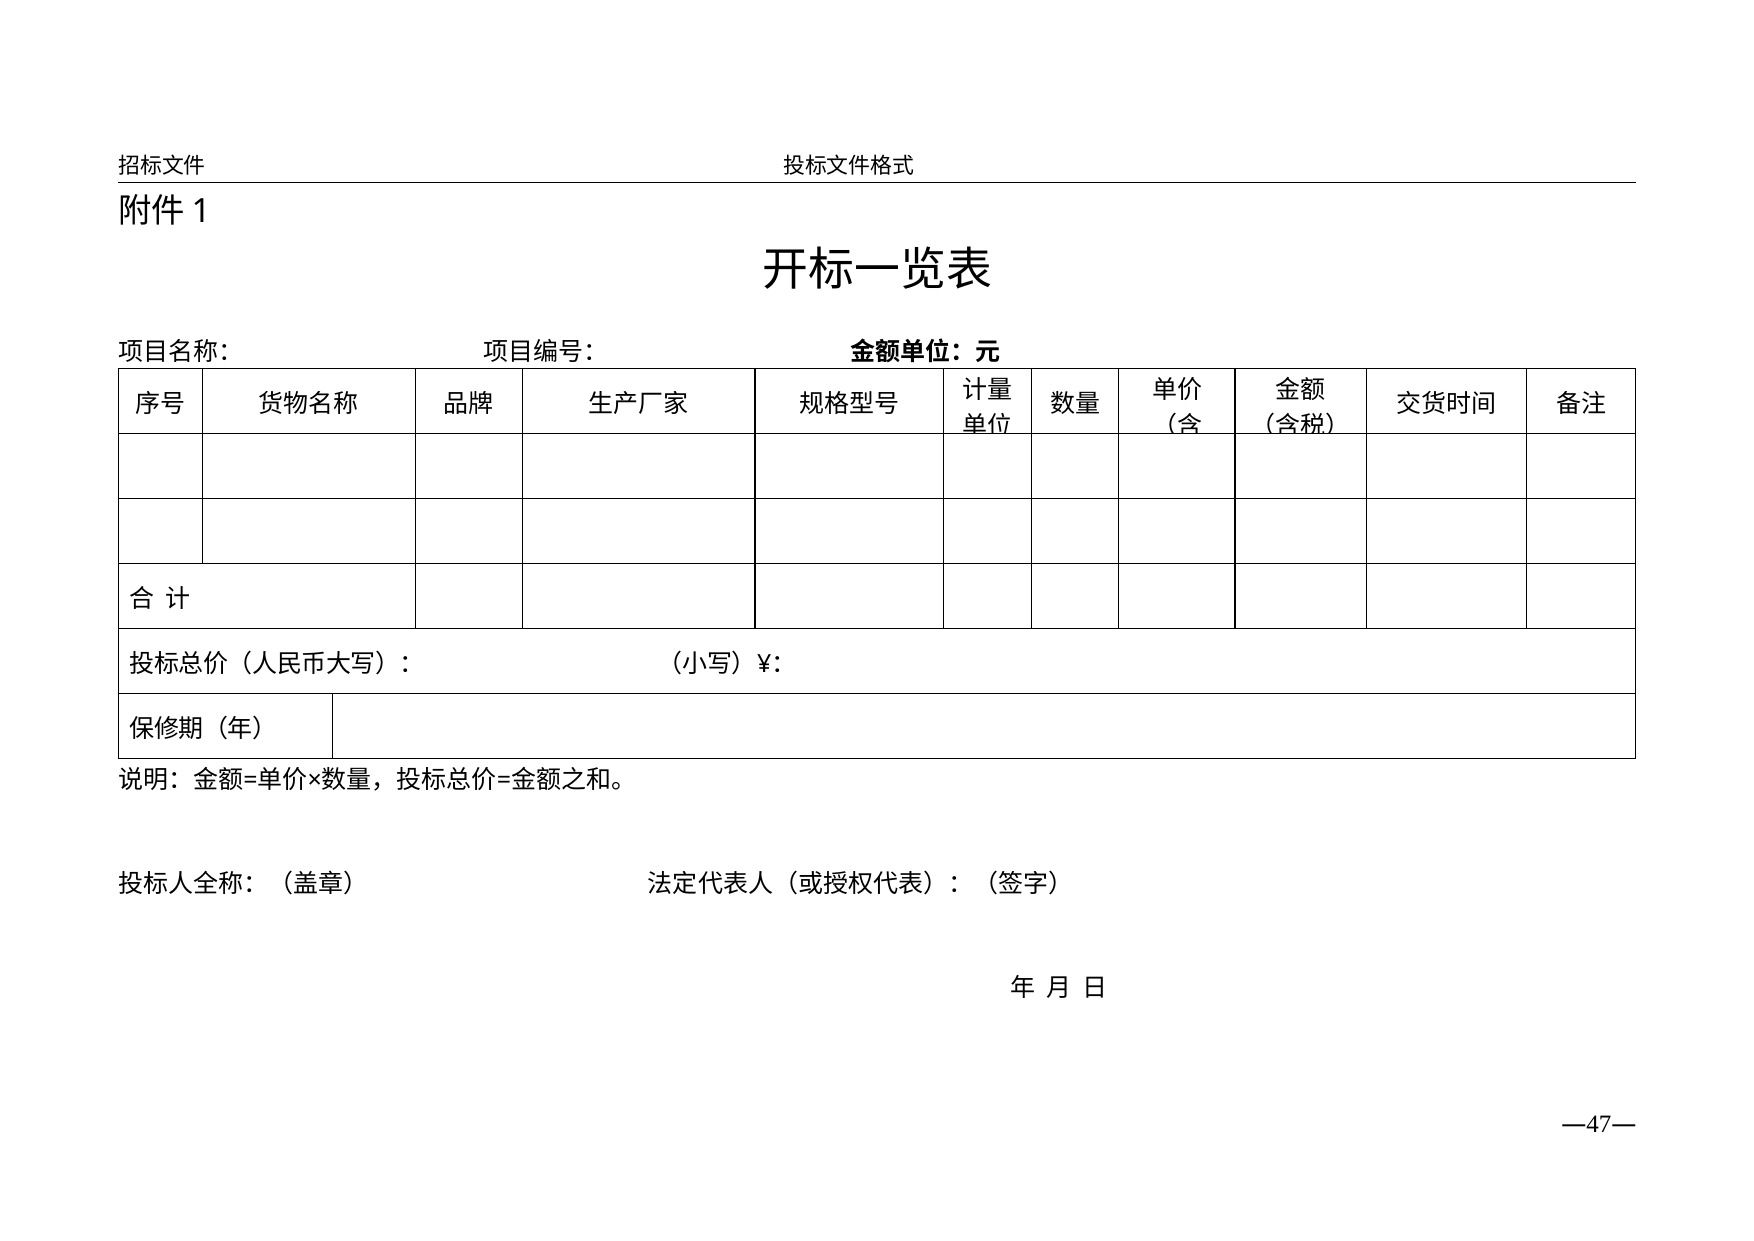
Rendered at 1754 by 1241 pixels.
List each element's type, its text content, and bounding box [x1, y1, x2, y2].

table_cell [203, 434, 415, 498]
table_cell 保修期（年） [119, 694, 332, 758]
table_cell [1236, 434, 1366, 498]
table_cell [1032, 499, 1118, 563]
table_header 规格型号 [756, 369, 943, 433]
table_header 品牌 [416, 369, 522, 433]
table_cell [944, 434, 1031, 498]
table_cell [523, 434, 754, 498]
text 项目名称： 项目编号： 金额单位：元 [118, 332, 1636, 368]
table_header 生产厂家 [523, 369, 754, 433]
table_cell [1032, 434, 1118, 498]
table_cell [1119, 564, 1234, 628]
text 年 月 日 [118, 968, 1636, 1004]
table_cell [1527, 564, 1635, 628]
text 说明：金额=单价×数量，投标总价=金额之和。 [118, 759, 1636, 795]
table_cell 合 计 [119, 564, 415, 628]
text 开标一览表 [118, 232, 1636, 298]
table_cell [1527, 434, 1635, 498]
table_cell [944, 499, 1031, 563]
table_cell [756, 564, 943, 628]
table_cell [1367, 499, 1526, 563]
table_cell 投标总价（人民币大写）： （小写）¥： [119, 629, 1635, 693]
table_cell [756, 434, 943, 498]
table_header 单价 （含税） [1119, 369, 1234, 433]
table_cell [119, 499, 202, 563]
table_cell [1119, 434, 1234, 498]
table_cell [1367, 434, 1526, 498]
table_cell [523, 564, 754, 628]
table_header 序号 [119, 369, 202, 433]
table_cell [1367, 564, 1526, 628]
table_cell [1527, 499, 1635, 563]
table_cell [416, 499, 522, 563]
table_cell [1119, 499, 1234, 563]
table_header 备注 [1527, 369, 1635, 433]
table_cell [523, 499, 754, 563]
table_cell [333, 694, 1635, 758]
table_cell [756, 499, 943, 563]
table_header 交货时间 [1367, 369, 1526, 433]
table_cell [1236, 564, 1366, 628]
table_cell [944, 564, 1031, 628]
table_header 金额 （含税） [1236, 369, 1366, 433]
table_header 货物名称 [203, 369, 415, 433]
text 投标人全称：（盖章） 法定代表人（或授权代表）：（签字） [118, 863, 1636, 900]
text 附件1 [118, 183, 1636, 232]
table_cell [1032, 564, 1118, 628]
table_cell [119, 434, 202, 498]
table_header 计量 单位 [944, 369, 1031, 433]
table_cell [416, 564, 522, 628]
table_cell [416, 434, 522, 498]
table_header 数量 [1032, 369, 1118, 433]
table_cell [1236, 499, 1366, 563]
table_cell [203, 499, 415, 563]
